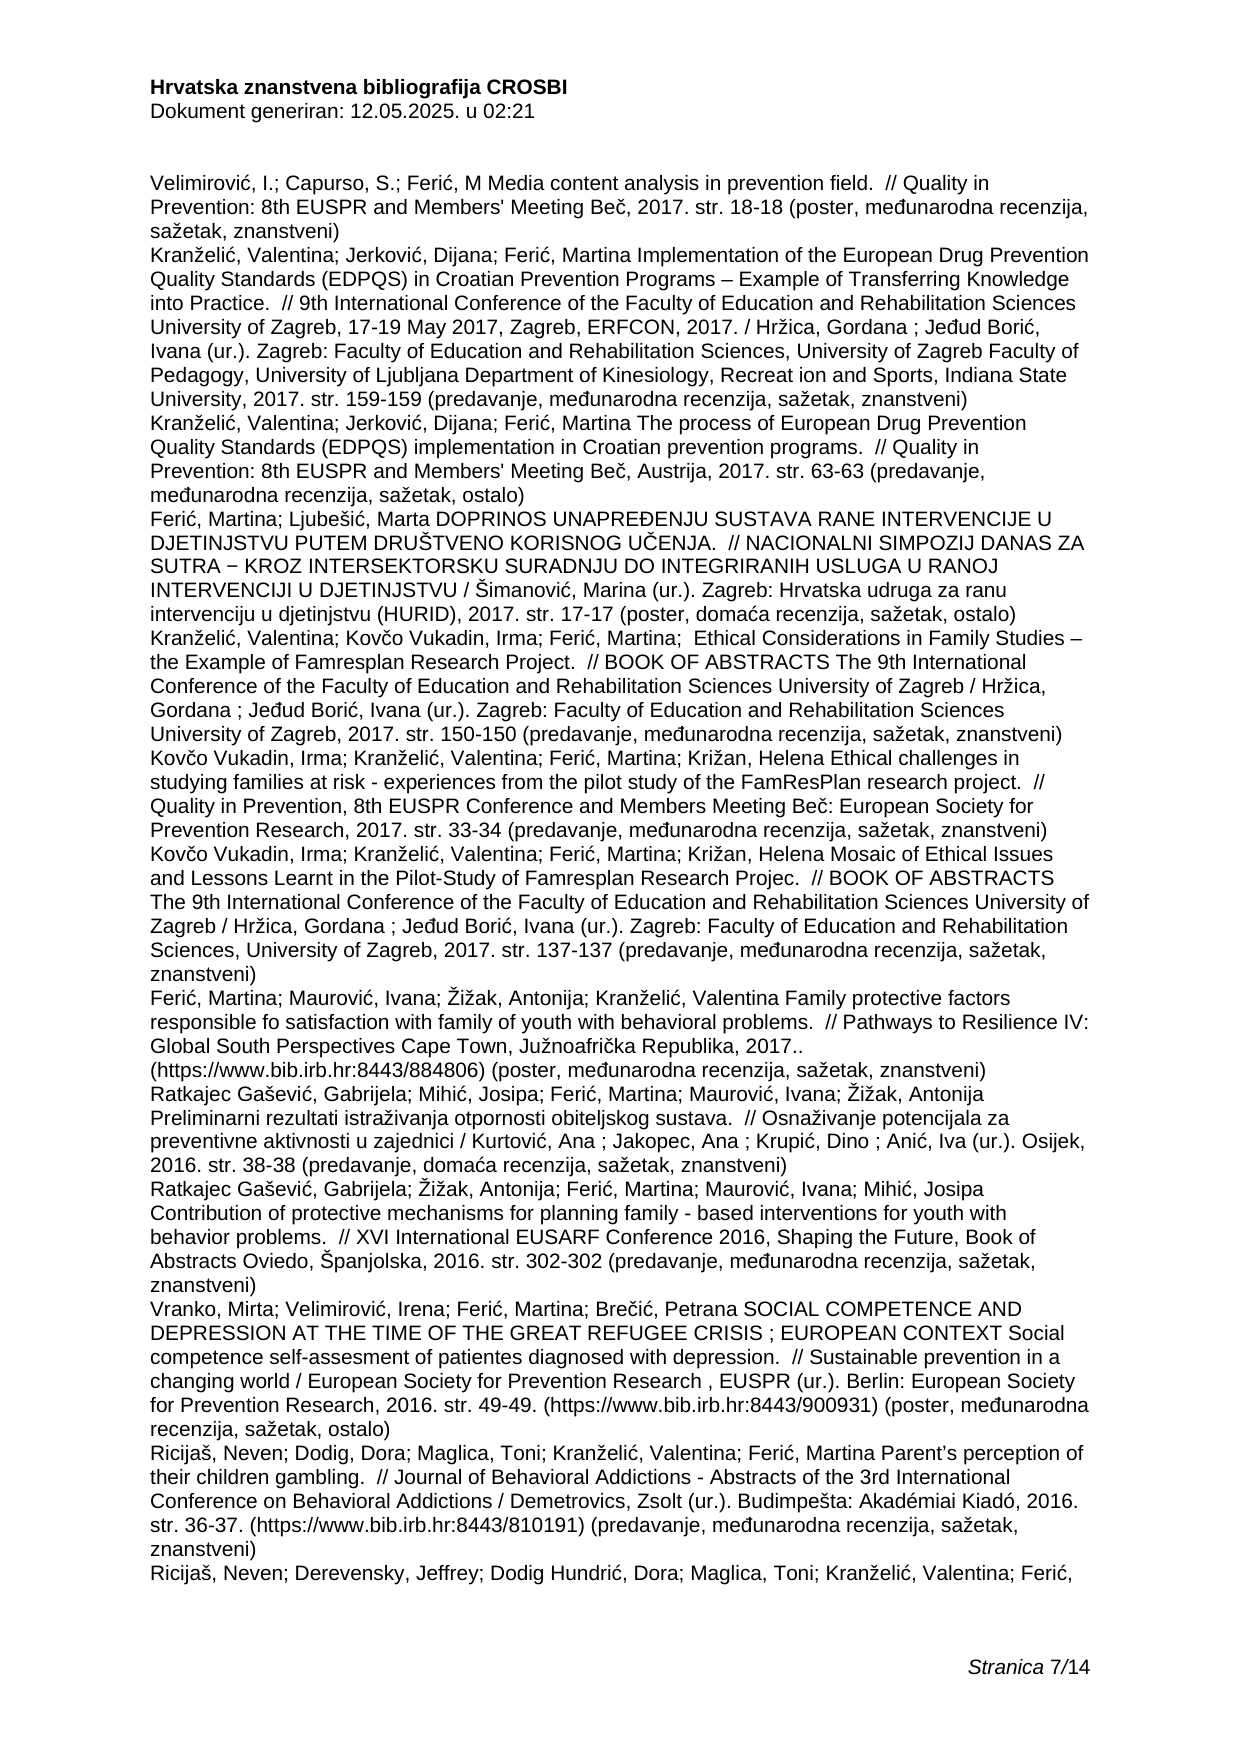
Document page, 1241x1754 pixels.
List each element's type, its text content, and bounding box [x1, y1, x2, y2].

text Kranželić, Valentina; Kovčo Vukadin, Irma; Ferić, Martina; [150, 626, 1090, 746]
text Kranželić, Valentina; Jerković, Dijana; Ferić, Martina [150, 243, 1090, 411]
text Kovčo Vukadin, Irma; Kranželić, Valentina; Ferić, Martina; Križan, Helena [150, 746, 1090, 842]
text Kranželić, Valentina; Jerković, Dijana; Ferić, Martina [150, 411, 1090, 506]
text Kovčo Vukadin, Irma; Kranželić, Valentina; Ferić, Martina; Križan, Helena [150, 842, 1090, 986]
text Ratkajec Gašević, Gabrijela; Mihić, Josipa; Ferić, Martina; Maurović, Ivana; Žižak, Antonija [150, 1081, 1090, 1177]
text Ratkajec Gašević, Gabrijela; Žižak, Antonija; Ferić, Martina; Maurović, Ivana; Mihić, Josipa [150, 1177, 1090, 1297]
text Velimirović, I.; Capurso, S.; Ferić, M [150, 171, 1090, 243]
text Vranko, Mirta; Velimirović, Irena; Ferić, Martina; Brečić, Petrana [150, 1297, 1090, 1441]
text Ricijaš, Neven; Dodig, Dora; Maglica, Toni; Kranželić, Valentina; Ferić, Martina [150, 1441, 1090, 1561]
text Ferić, Martina; Maurović, Ivana; Žižak, Antonija; Kranželić, Valentina [150, 986, 1090, 1081]
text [150, 1561, 1090, 1584]
text Ferić, Martina; Ljubešić, Marta [150, 506, 1090, 626]
